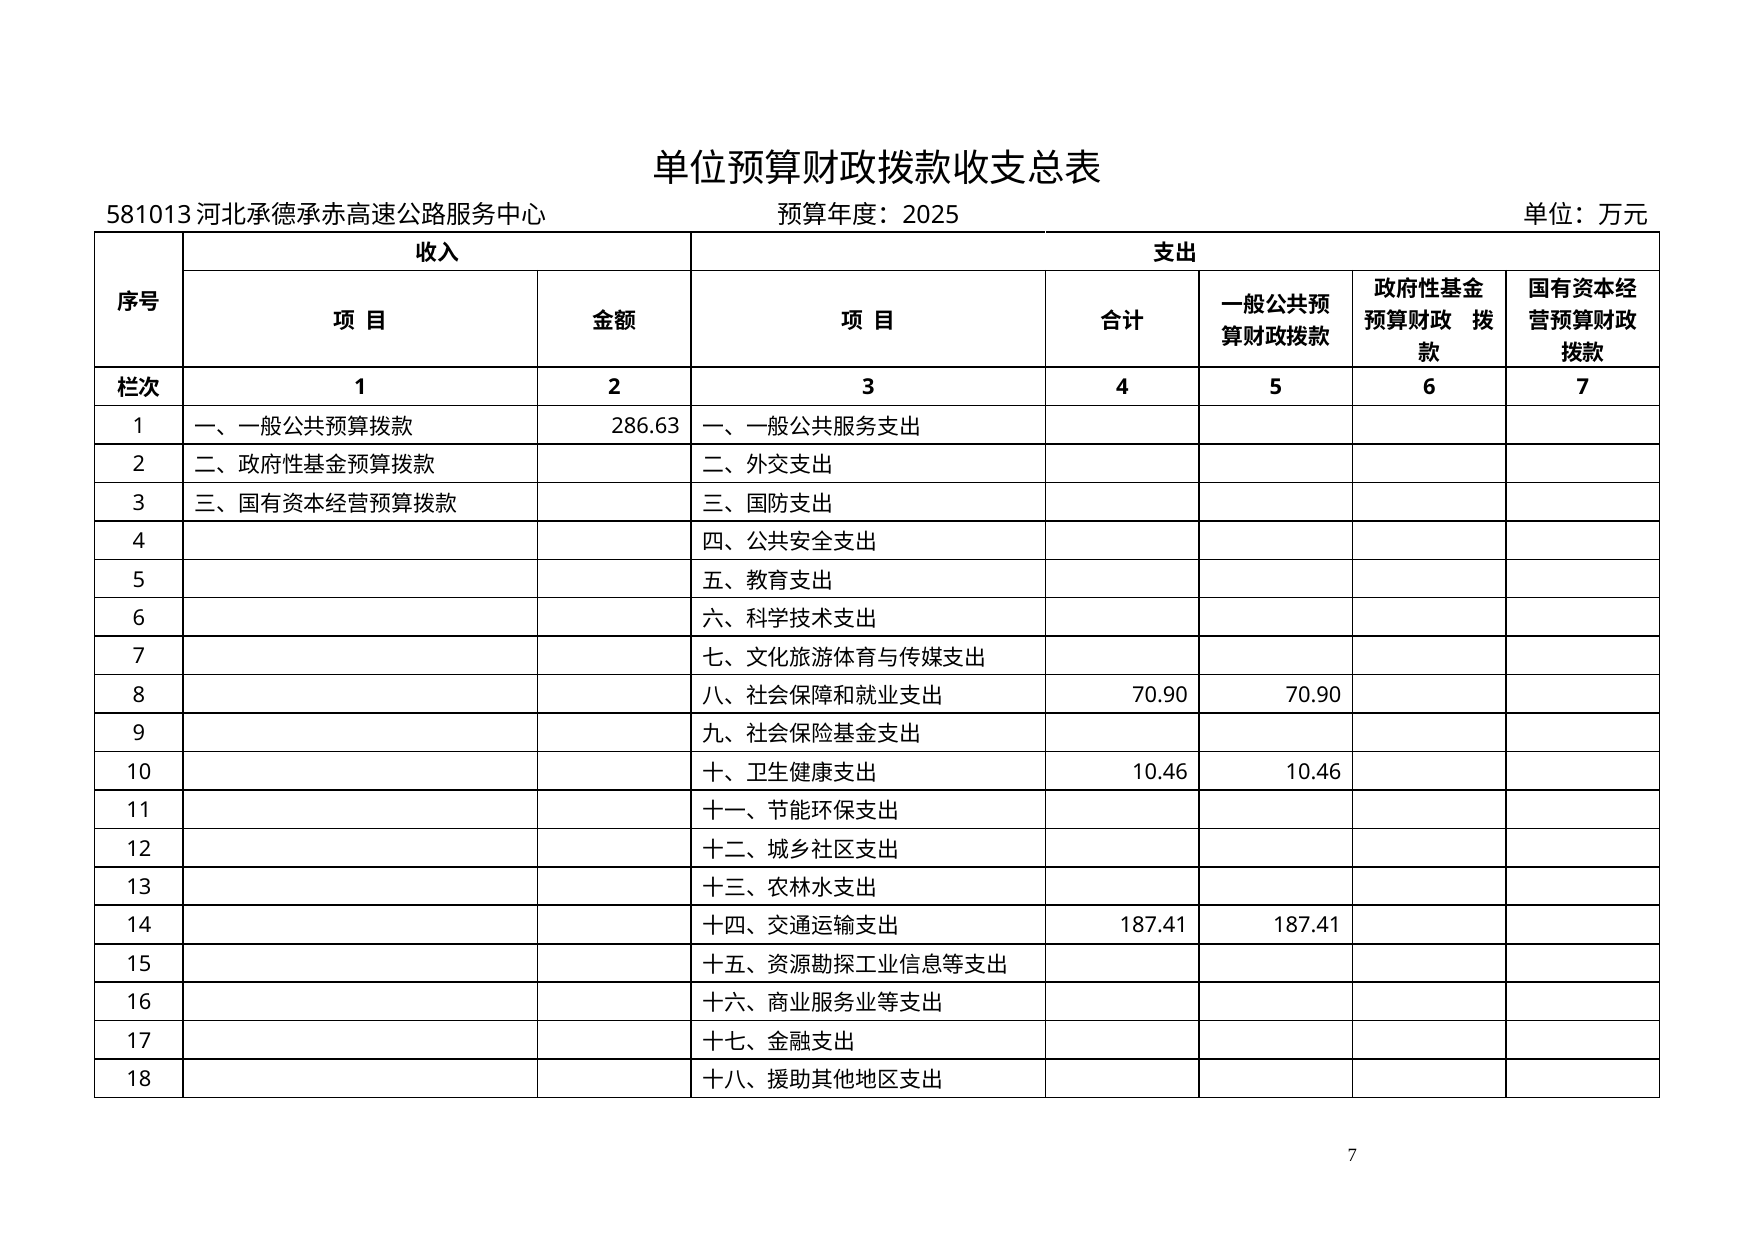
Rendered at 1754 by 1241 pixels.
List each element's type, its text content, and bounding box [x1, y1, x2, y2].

table_cell [1507, 906, 1659, 943]
table_cell [1200, 945, 1352, 981]
table_cell [1200, 445, 1352, 482]
table_cell 政府性基金预算财政 拨款 [1353, 271, 1505, 366]
table_cell [1200, 791, 1352, 827]
table_cell [1046, 483, 1198, 520]
table_cell [1046, 983, 1198, 1020]
table_cell [1353, 945, 1505, 981]
table_cell [538, 637, 690, 674]
table_cell 15 [95, 945, 182, 981]
table_cell 七、文化旅游体育与传媒支出 [692, 637, 1045, 674]
table_cell 收入 [184, 233, 690, 270]
table_cell [1353, 445, 1505, 482]
table_cell [1507, 445, 1659, 482]
table_cell [184, 598, 537, 635]
table_cell [538, 1060, 690, 1097]
table_cell [184, 560, 537, 597]
table_cell 二、政府性基金预算拨款 [184, 445, 537, 482]
table_header 单位：万元 [1046, 195, 1659, 231]
table_cell [538, 1021, 690, 1058]
table_cell 9 [95, 714, 182, 751]
table_cell 十二、城乡社区支出 [692, 829, 1045, 866]
table_cell 一、一般公共服务支出 [692, 406, 1045, 443]
table_cell [1200, 522, 1352, 558]
table_cell [538, 752, 690, 789]
table_cell [1046, 406, 1198, 443]
table_cell [1353, 1021, 1505, 1058]
table_cell [538, 714, 690, 751]
table_cell [1353, 637, 1505, 674]
table_cell 17 [95, 1021, 182, 1058]
table_cell [184, 1021, 537, 1058]
table_cell [184, 906, 537, 943]
table_cell 八、社会保障和就业支出 [692, 675, 1045, 712]
table_cell 九、社会保险基金支出 [692, 714, 1045, 751]
table_cell [1046, 1021, 1198, 1058]
table_cell [1353, 675, 1505, 712]
table_cell [1200, 560, 1352, 597]
table_cell 187.41 [1046, 906, 1198, 943]
table_cell 16 [95, 983, 182, 1020]
table_cell 十五、资源勘探工业信息等支出 [692, 945, 1045, 981]
table_cell [1200, 829, 1352, 866]
table_cell [538, 906, 690, 943]
table_cell 十七、金融支出 [692, 1021, 1045, 1058]
table_cell [1507, 522, 1659, 558]
table_cell [1507, 714, 1659, 751]
table_cell [1353, 598, 1505, 635]
table_cell 6 [95, 598, 182, 635]
table_cell 13 [95, 868, 182, 904]
table_cell 3 [692, 368, 1045, 405]
table_cell 10.46 [1200, 752, 1352, 789]
table_cell 10 [95, 752, 182, 789]
table_cell [184, 791, 537, 827]
table_cell 4 [1046, 368, 1198, 405]
table_cell [1507, 483, 1659, 520]
table_cell [1507, 752, 1659, 789]
table_cell [1507, 1021, 1659, 1058]
table_cell [1046, 945, 1198, 981]
table_cell 支出 [692, 233, 1659, 270]
table_cell [538, 868, 690, 904]
table_cell [1353, 868, 1505, 904]
table_cell 5 [1200, 368, 1352, 405]
table_cell [1507, 868, 1659, 904]
table_cell [1046, 522, 1198, 558]
table_cell [1353, 560, 1505, 597]
table_cell [538, 522, 690, 558]
table_cell 项 目 [692, 271, 1045, 366]
table_cell [1200, 598, 1352, 635]
table_cell [184, 714, 537, 751]
table_cell [1353, 406, 1505, 443]
table_cell [1200, 983, 1352, 1020]
table_cell 一般公共预算财政拨款 [1200, 271, 1352, 366]
table_cell 五、教育支出 [692, 560, 1045, 597]
table_cell [184, 945, 537, 981]
table_cell 2 [538, 368, 690, 405]
table_cell [1507, 598, 1659, 635]
table_cell 金额 [538, 271, 690, 366]
table_cell 序号 [95, 233, 182, 366]
table_cell 18 [95, 1060, 182, 1097]
table_cell [538, 983, 690, 1020]
table_cell 二、外交支出 [692, 445, 1045, 482]
table_cell [184, 1060, 537, 1097]
table_cell [1353, 752, 1505, 789]
table_header 581013河北承德承赤高速公路服务中心 [95, 195, 690, 231]
text 单位预算财政拨款收支总表 [106, 142, 1648, 193]
table_cell [1200, 1021, 1352, 1058]
table_cell [184, 868, 537, 904]
table_cell [1200, 714, 1352, 751]
table_cell [1507, 1060, 1659, 1097]
table_cell [184, 637, 537, 674]
table_cell 7 [1507, 368, 1659, 405]
table_cell [1507, 560, 1659, 597]
table_cell [538, 945, 690, 981]
table_cell [1200, 483, 1352, 520]
table_cell 1 [95, 406, 182, 443]
table_cell [1046, 560, 1198, 597]
table_cell 栏次 [95, 368, 182, 405]
table_cell [1200, 406, 1352, 443]
table_cell 1 [184, 368, 537, 405]
table_cell [538, 829, 690, 866]
table_cell 四、公共安全支出 [692, 522, 1045, 558]
table_cell [1353, 791, 1505, 827]
table_cell 11 [95, 791, 182, 827]
table_cell [1046, 791, 1198, 827]
table_cell [1507, 675, 1659, 712]
table_cell [538, 483, 690, 520]
table_cell [538, 675, 690, 712]
table_cell 70.90 [1200, 675, 1352, 712]
table_cell [1353, 906, 1505, 943]
table_cell 5 [95, 560, 182, 597]
table_cell 十六、商业服务业等支出 [692, 983, 1045, 1020]
table_cell [538, 791, 690, 827]
table_cell 70.90 [1046, 675, 1198, 712]
table_cell [1507, 983, 1659, 1020]
table_cell 一、一般公共预算拨款 [184, 406, 537, 443]
table_cell [1046, 868, 1198, 904]
table_cell [1353, 714, 1505, 751]
table_cell [184, 522, 537, 558]
table_cell [1507, 791, 1659, 827]
table_cell [1353, 483, 1505, 520]
table_cell [1353, 829, 1505, 866]
table_cell 3 [95, 483, 182, 520]
table_cell [1507, 945, 1659, 981]
table_cell [538, 560, 690, 597]
table_cell [184, 829, 537, 866]
table_cell [1046, 637, 1198, 674]
table_cell [538, 445, 690, 482]
table_cell 合计 [1046, 271, 1198, 366]
table_cell 三、国有资本经营预算拨款 [184, 483, 537, 520]
table_cell 6 [1353, 368, 1505, 405]
table_cell [1353, 522, 1505, 558]
table_cell 10.46 [1046, 752, 1198, 789]
table_cell [184, 675, 537, 712]
table_cell [184, 983, 537, 1020]
table_cell 12 [95, 829, 182, 866]
table_cell 7 [95, 637, 182, 674]
table_cell 2 [95, 445, 182, 482]
table_cell 十八、援助其他地区支出 [692, 1060, 1045, 1097]
table_cell 十三、农林水支出 [692, 868, 1045, 904]
table_cell [184, 752, 537, 789]
table_cell [1200, 868, 1352, 904]
table_cell [1200, 637, 1352, 674]
table_cell [1046, 445, 1198, 482]
table_cell [1507, 406, 1659, 443]
table_header 预算年度：2025 [692, 195, 1045, 231]
table_cell [1200, 1060, 1352, 1097]
table_cell 国有资本经营预算财政拨款 [1507, 271, 1659, 366]
table_cell [1353, 1060, 1505, 1097]
table_cell 十、卫生健康支出 [692, 752, 1045, 789]
table_cell [1046, 598, 1198, 635]
table_cell [1046, 714, 1198, 751]
table_cell 187.41 [1200, 906, 1352, 943]
table_cell 十四、交通运输支出 [692, 906, 1045, 943]
table_cell 286.63 [538, 406, 690, 443]
table_cell [538, 598, 690, 635]
table_cell [1353, 983, 1505, 1020]
table_cell [1046, 829, 1198, 866]
table_cell [1507, 637, 1659, 674]
table_cell 六、科学技术支出 [692, 598, 1045, 635]
table_cell 4 [95, 522, 182, 558]
table_cell 8 [95, 675, 182, 712]
table_cell 14 [95, 906, 182, 943]
table_cell 十一、节能环保支出 [692, 791, 1045, 827]
table_cell [1046, 1060, 1198, 1097]
table_cell 三、国防支出 [692, 483, 1045, 520]
table_cell 项 目 [184, 271, 537, 366]
table_cell [1507, 829, 1659, 866]
